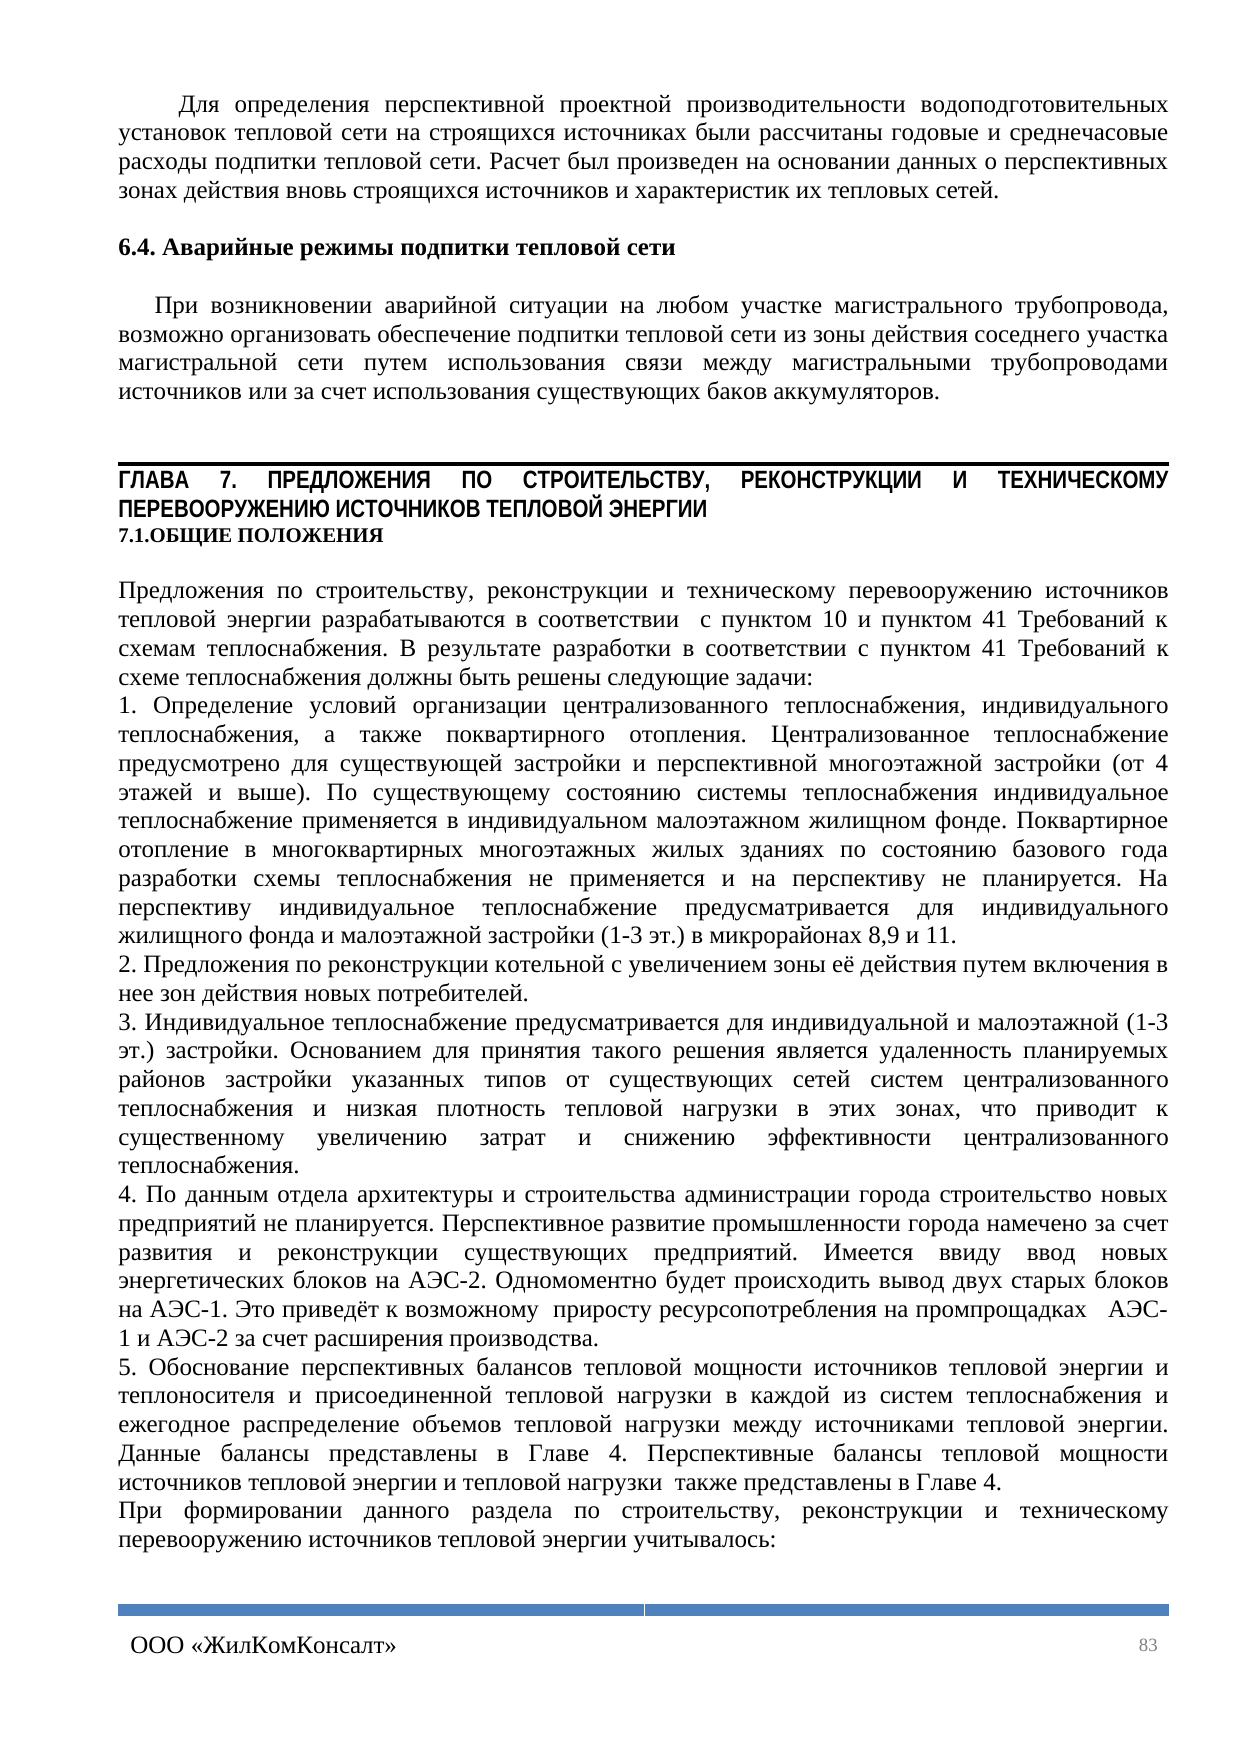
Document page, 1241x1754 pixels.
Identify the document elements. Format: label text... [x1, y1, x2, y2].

text 6.4. Аварийные режимы подпитки тепловой сети [118, 232, 1169, 261]
text ГЛАВА 7. ПРЕДЛОЖЕНИЯ ПО СТРОИТЕЛЬСТВУ, РЕКОНСТРУКЦИИ И ТЕХНИЧЕСКОМУ ПЕРЕВООРУЖЕНИЮ ИСТОЧНИКОВ ТЕПЛОВОЙ ЭНЕРГИИ [118, 466, 1169, 523]
text 4. По данным отдела архитектуры и строительства администрации города строительство новых предприятий не планируется. Перспективное развитие промышленности города намечено за счет развития и реконструкции существующих предприятий. Имеется ввиду ввод новых энергетических блоков на АЭС-2. Одномоментно будет происходить вывод двух старых блоков на АЭС-1. Это приведёт к возможному приросту ресурсопотребления на промпрощадках АЭС-1 и АЭС-2 за счет расширения производства. [118, 1179, 1169, 1352]
text Для определения перспективной проектной производительности водоподготовительных установок тепловой сети на строящихся источниках были рассчитаны годовые и среднечасовые расходы подпитки тепловой сети. Расчет был произведен на основании данных о перспективных зонах действия вновь строящихся источников и характеристик их тепловых сетей. [118, 89, 1169, 204]
text 7.1.ОБЩИЕ ПОЛОЖЕНИЯ [118, 523, 1169, 547]
text 1. Определение условий организации централизованного теплоснабжения, индивидуального теплоснабжения, а также поквартирного отопления. Централизованное теплоснабжение предусмотрено для существующей застройки и перспективной многоэтажной застройки (от 4 этажей и выше). По существующему состоянию системы теплоснабжения индивидуальное теплоснабжение применяется в индивидуальном малоэтажном жилищном фонде. Поквартирное отопление в многоквартирных многоэтажных жилых зданиях по состоянию базового года разработки схемы теплоснабжения не применяется и на перспективу не планируется. На перспективу индивидуальное теплоснабжение предусматривается для индивидуального жилищного фонда и малоэтажной застройки (1-3 эт.) в микрорайонах 8,9 и 11. [118, 691, 1169, 949]
text При формировании данного раздела по строительству, реконструкции и техническому перевооружению источников тепловой энергии учитывалось: [118, 1496, 1169, 1553]
text 3. Индивидуальное теплоснабжение предусматривается для индивидуальной и малоэтажной (1-3 эт.) застройки. Основанием для принятия такого решения является удаленность планируемых районов застройки указанных типов от существующих сетей систем централизованного теплоснабжения и низкая плотность тепловой нагрузки в этих зонах, что приводит к существенному увеличению затрат и снижению эффективности централизованного теплоснабжения. [118, 1007, 1169, 1179]
text 5. Обоснование перспективных балансов тепловой мощности источников тепловой энергии и теплоносителя и присоединенной тепловой нагрузки в каждой из систем теплоснабжения и ежегодное распределение объемов тепловой нагрузки между источниками тепловой энергии. Данные балансы представлены в Главе 4. Перспективные балансы тепловой мощности источников тепловой энергии и тепловой нагрузки также представлены в Главе 4. [118, 1352, 1169, 1496]
text Предложения по строительству, реконструкции и техническому перевооружению источников тепловой энергии разрабатываются в соответствии с пунктом 10 и пунктом 41 Требований к схемам теплоснабжения. В результате разработки в соответствии с пунктом 41 Требований к схеме теплоснабжения должны быть решены следующие задачи: [118, 576, 1169, 691]
text 2. Предложения по реконструкции котельной с увеличением зоны её действия путем включения в нее зон действия новых потребителей. [118, 949, 1169, 1007]
text При возникновении аварийной ситуации на любом участке магистрального трубопровода, возможно организовать обеспечение подпитки тепловой сети из зоны действия соседнего участка магистральной сети путем использования связи между магистральными трубопроводами источников или за счет использования существующих баков аккумуляторов. [118, 290, 1169, 405]
